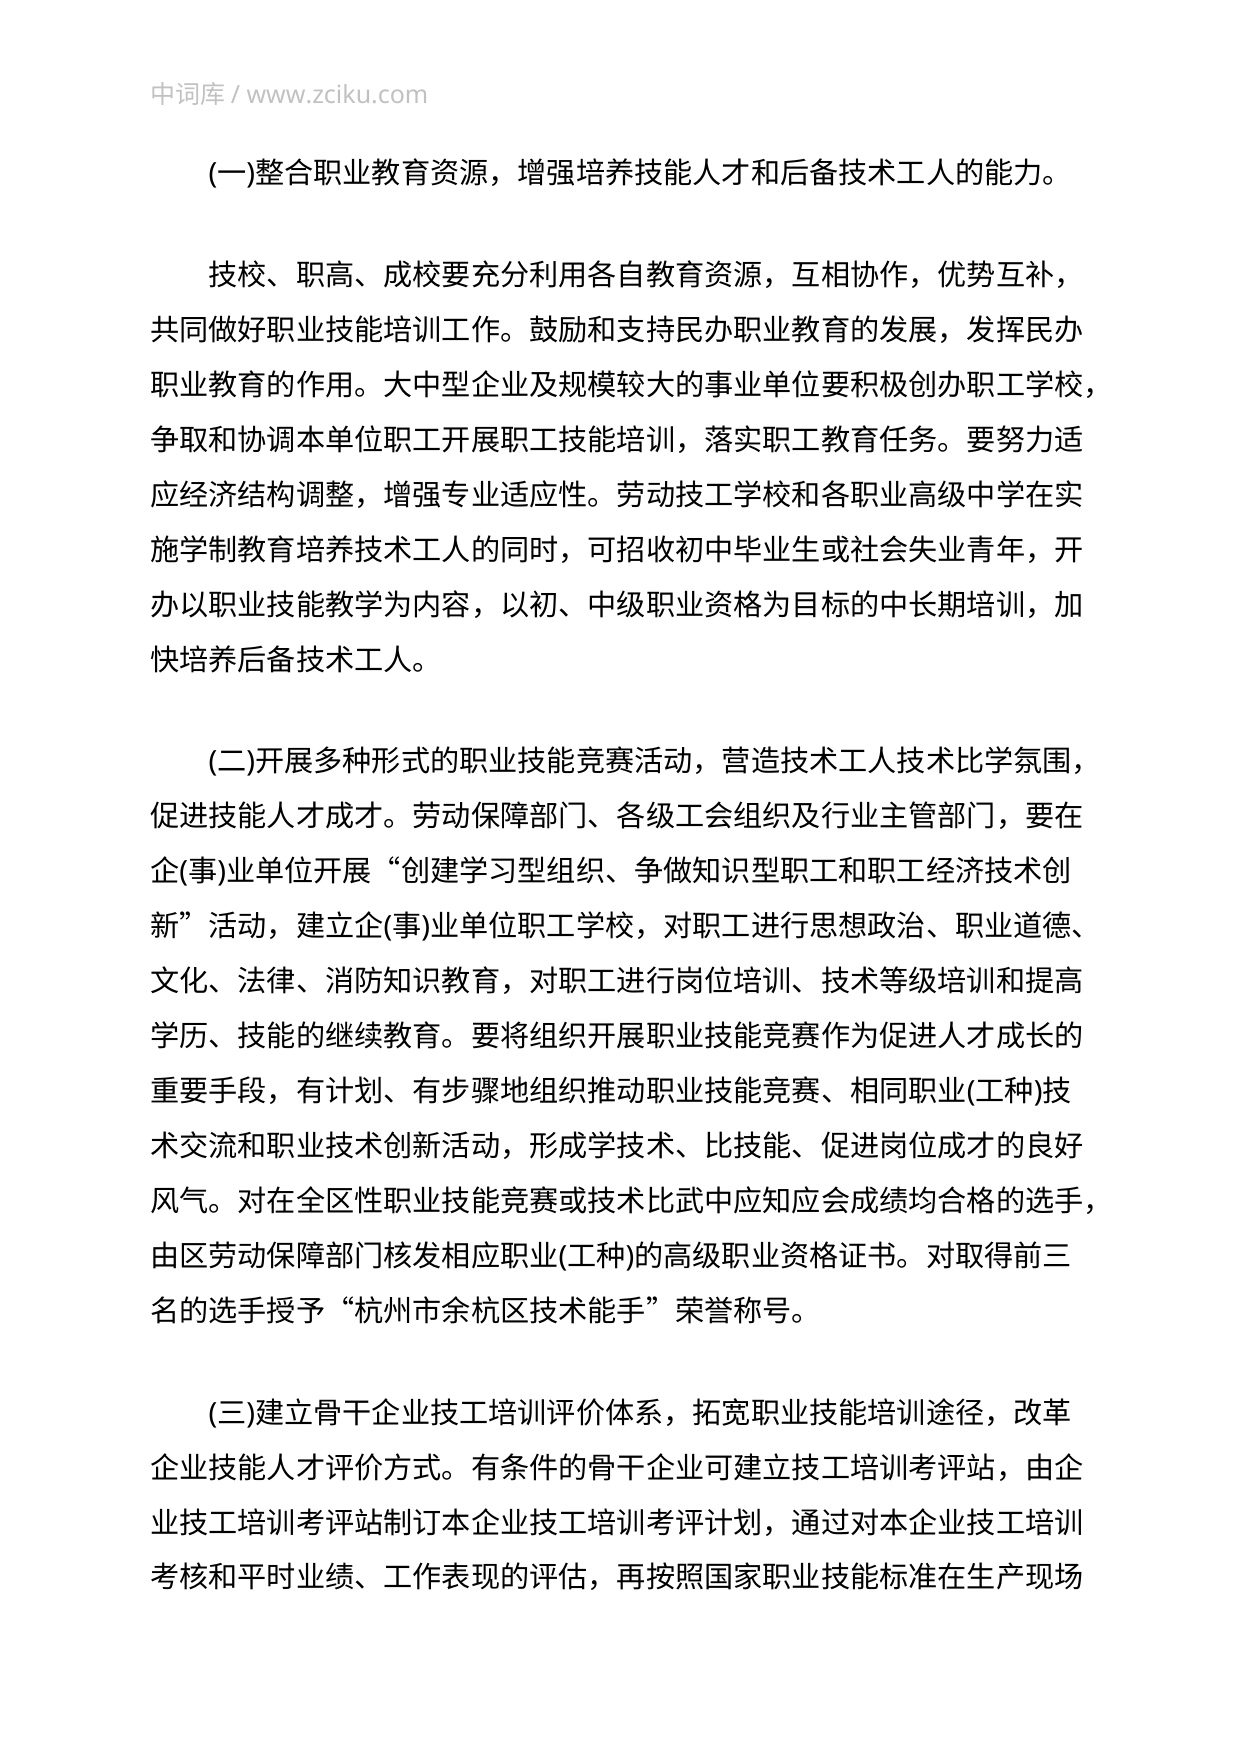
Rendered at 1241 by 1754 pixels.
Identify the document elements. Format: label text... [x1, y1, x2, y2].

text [150, 1389, 1090, 1596]
text (一)整合职业教育资源，增强培养技能人才和后备技术工人的能力。 [150, 150, 1090, 192]
text (二)开展多种形式的职业技能竞赛活动，营造技术工人技术比学氛围，促进技能人才成才。劳动保障部门、各级工会组织及行业主管部门，要在企(事)业单位开展“创建学习型组织、争做知识型职工和职工经济技术创新”活动，建立企(事)业单位职工学校，对职工进行思想政治、职业道德、文化、法律、消防知识教育，对职工进行岗位培训、技术等级培训和提高学历、技能的继续教育。要将组织开展职业技能竞赛作为促进人才成长的重要手段，有计划、有步骤地组织推动职业技能竞赛、相同职业(工种)技术交流和职业技术创新活动，形成学技术、比技能、促进岗位成才的良好风气。对在全区性职业技能竞赛或技术比武中应知应会成绩均合格的选手，由区劳动保障部门核发相应职业(工种)的高级职业资格证书。对取得前三名的选手授予“杭州市余杭区技术能手”荣誉称号。 [150, 738, 1090, 1330]
text 技校、职高、成校要充分利用各自教育资源，互相协作，优势互补，共同做好职业技能培训工作。鼓励和支持民办职业教育的发展，发挥民办职业教育的作用。大中型企业及规模较大的事业单位要积极创办职工学校，争取和协调本单位职工开展职工技能培训，落实职工教育任务。要努力适应经济结构调整，增强专业适应性。劳动技工学校和各职业高级中学在实施学制教育培养技术工人的同时，可招收初中毕业生或社会失业青年，开办以职业技能教学为内容，以初、中级职业资格为目标的中长期培训，加快培养后备技术工人。 [150, 252, 1090, 678]
